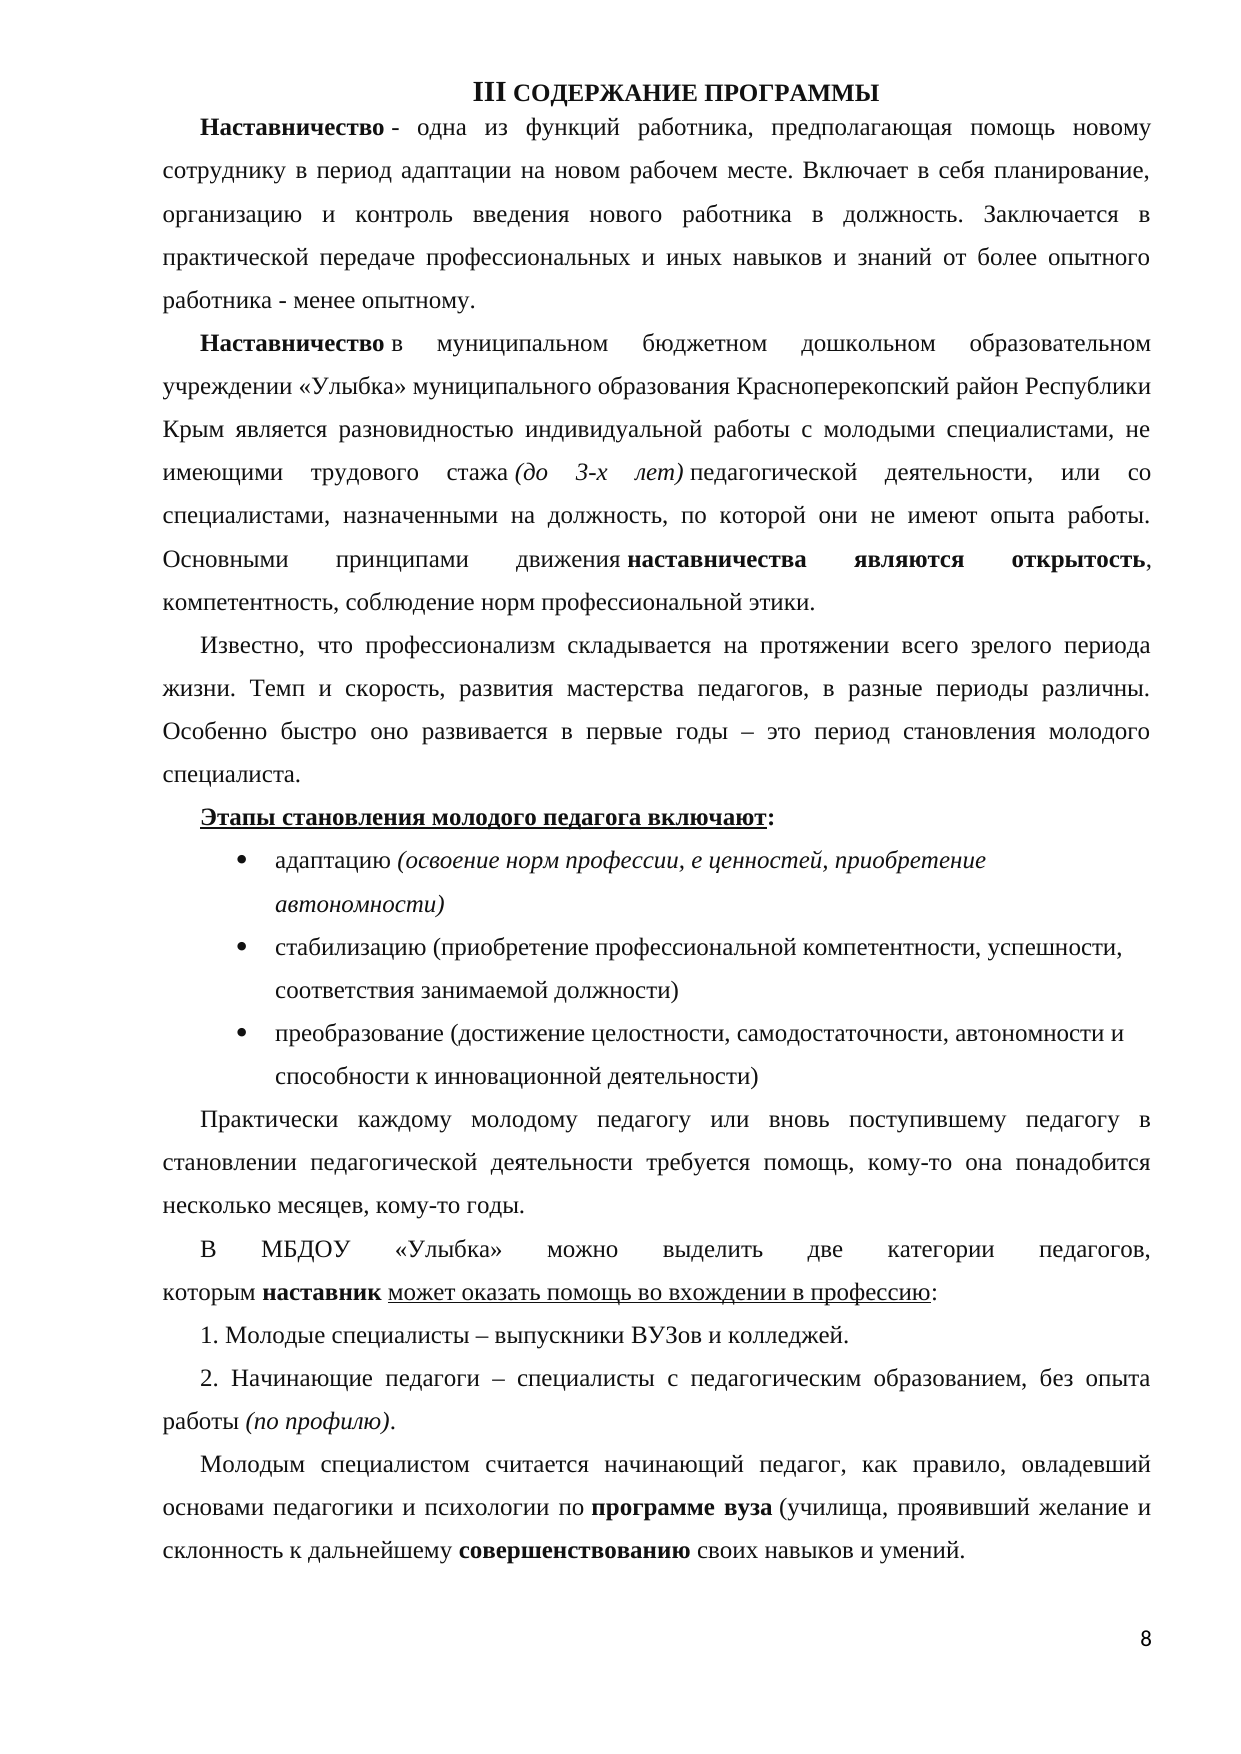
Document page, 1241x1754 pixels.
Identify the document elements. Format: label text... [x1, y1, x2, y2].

text Известно, что профессионализм складывается на протяжении всего зрелого периода жизни. Темп и скорость, развития мастерства педагогов, в разные периоды различны. Особенно быстро оно развивается в первые годы – это период становления молодого специалиста. [162, 630, 1152, 788]
text 2. Начинающие педагоги – специалисты с педагогическим образованием, без опыта работы (по профилю). [162, 1363, 1152, 1435]
text Наставничество в муниципальном бюджетном дошкольном образовательном учреждении «Улыбка» муниципального образования Красноперекопский район Республики Крым является разновидностью индивидуальной работы с молодыми специалистами, не имеющими трудового стажа (до 3-х лет) педагогической деятельности, или со специалистами, назначенными на должность, по которой они не имеют опыта работы. Основными принципами движения наставничества являются открытость, компетентность, соблюдение норм профессиональной этики. [162, 328, 1152, 616]
text Этапы становления молодого педагога включают: [162, 802, 1152, 831]
text III СОДЕРЖАНИЕ ПРОГРАММЫ [162, 74, 1152, 107]
text В МБДОУ «Улыбка» можно выделить две категории педагогов, которым наставник может оказать помощь во вхождении в профессию: [162, 1234, 1152, 1306]
text Практически каждому молодому педагогу или вновь поступившему педагогу в становлении педагогической деятельности требуется помощь, кому-то она понадобится несколько месяцев, кому-то годы. [162, 1104, 1152, 1219]
text Наставничество - одна из функций работника, предполагающая помощь новому сотруднику в период адаптации на новом рабочем месте. Включает в себя планирование, организацию и контроль введения нового работника в должность. Заключается в практической передаче профессиональных и иных навыков и знаний от более опытного работника - менее опытному. [162, 112, 1152, 314]
text Молодым специалистом считается начинающий педагог, как правило, овладевший основами педагогики и психологии по программе вуза (училища, проявивший желание и склонность к дальнейшему совершенствованию своих навыков и умений. [162, 1449, 1152, 1564]
text 1. Молодые специалисты – выпускники ВУЗов и колледжей. [162, 1320, 1152, 1349]
list преобразование (достижение целостности, самодостаточности, автономности и способности к инновационной деятельности) [237, 1018, 1152, 1090]
list стабилизацию (приобретение профессиональной компетентности, успешности, соответствия занимаемой должности) [237, 932, 1152, 1004]
list адаптацию (освоение норм профессии, е ценностей, приобретение автономности) [237, 846, 1152, 917]
